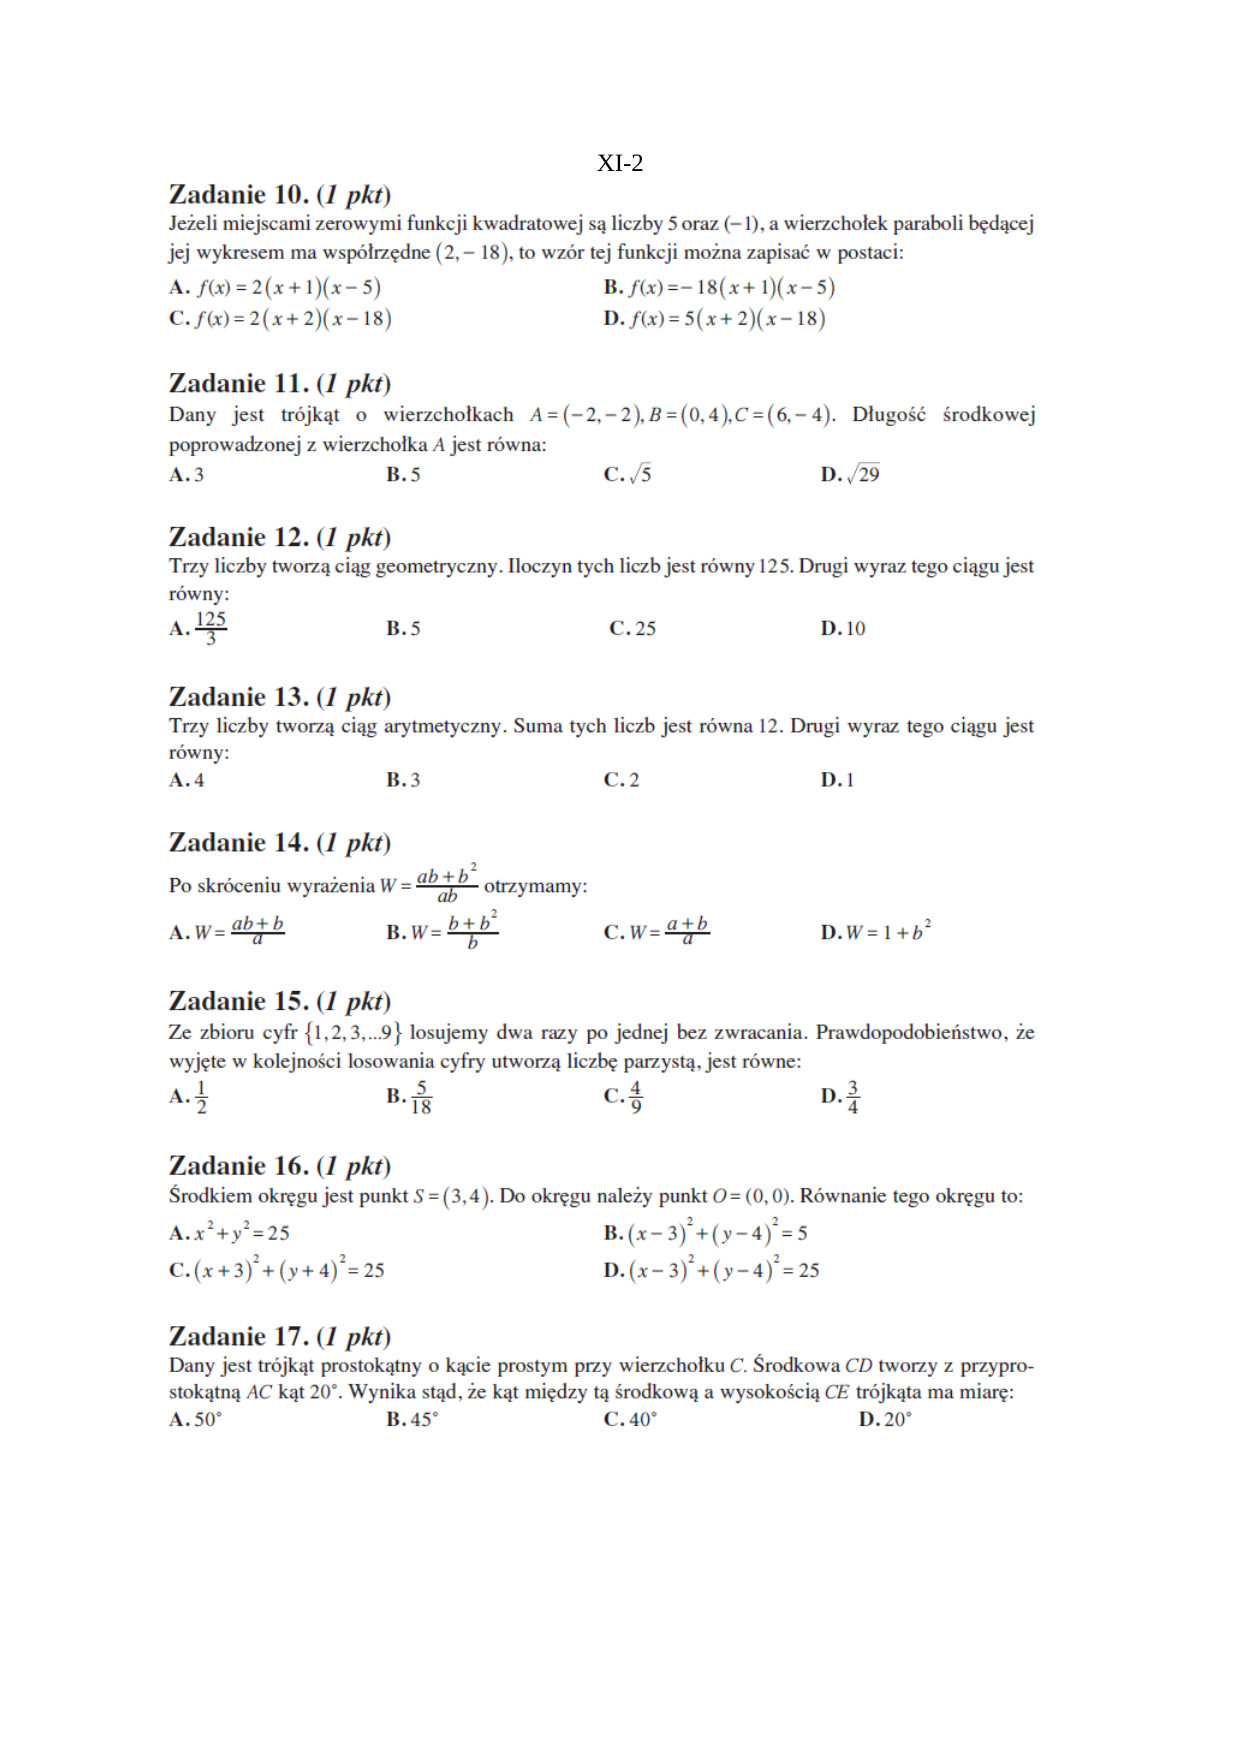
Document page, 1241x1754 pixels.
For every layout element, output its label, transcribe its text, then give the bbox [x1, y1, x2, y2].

text XI-2 [148, 148, 1093, 176]
